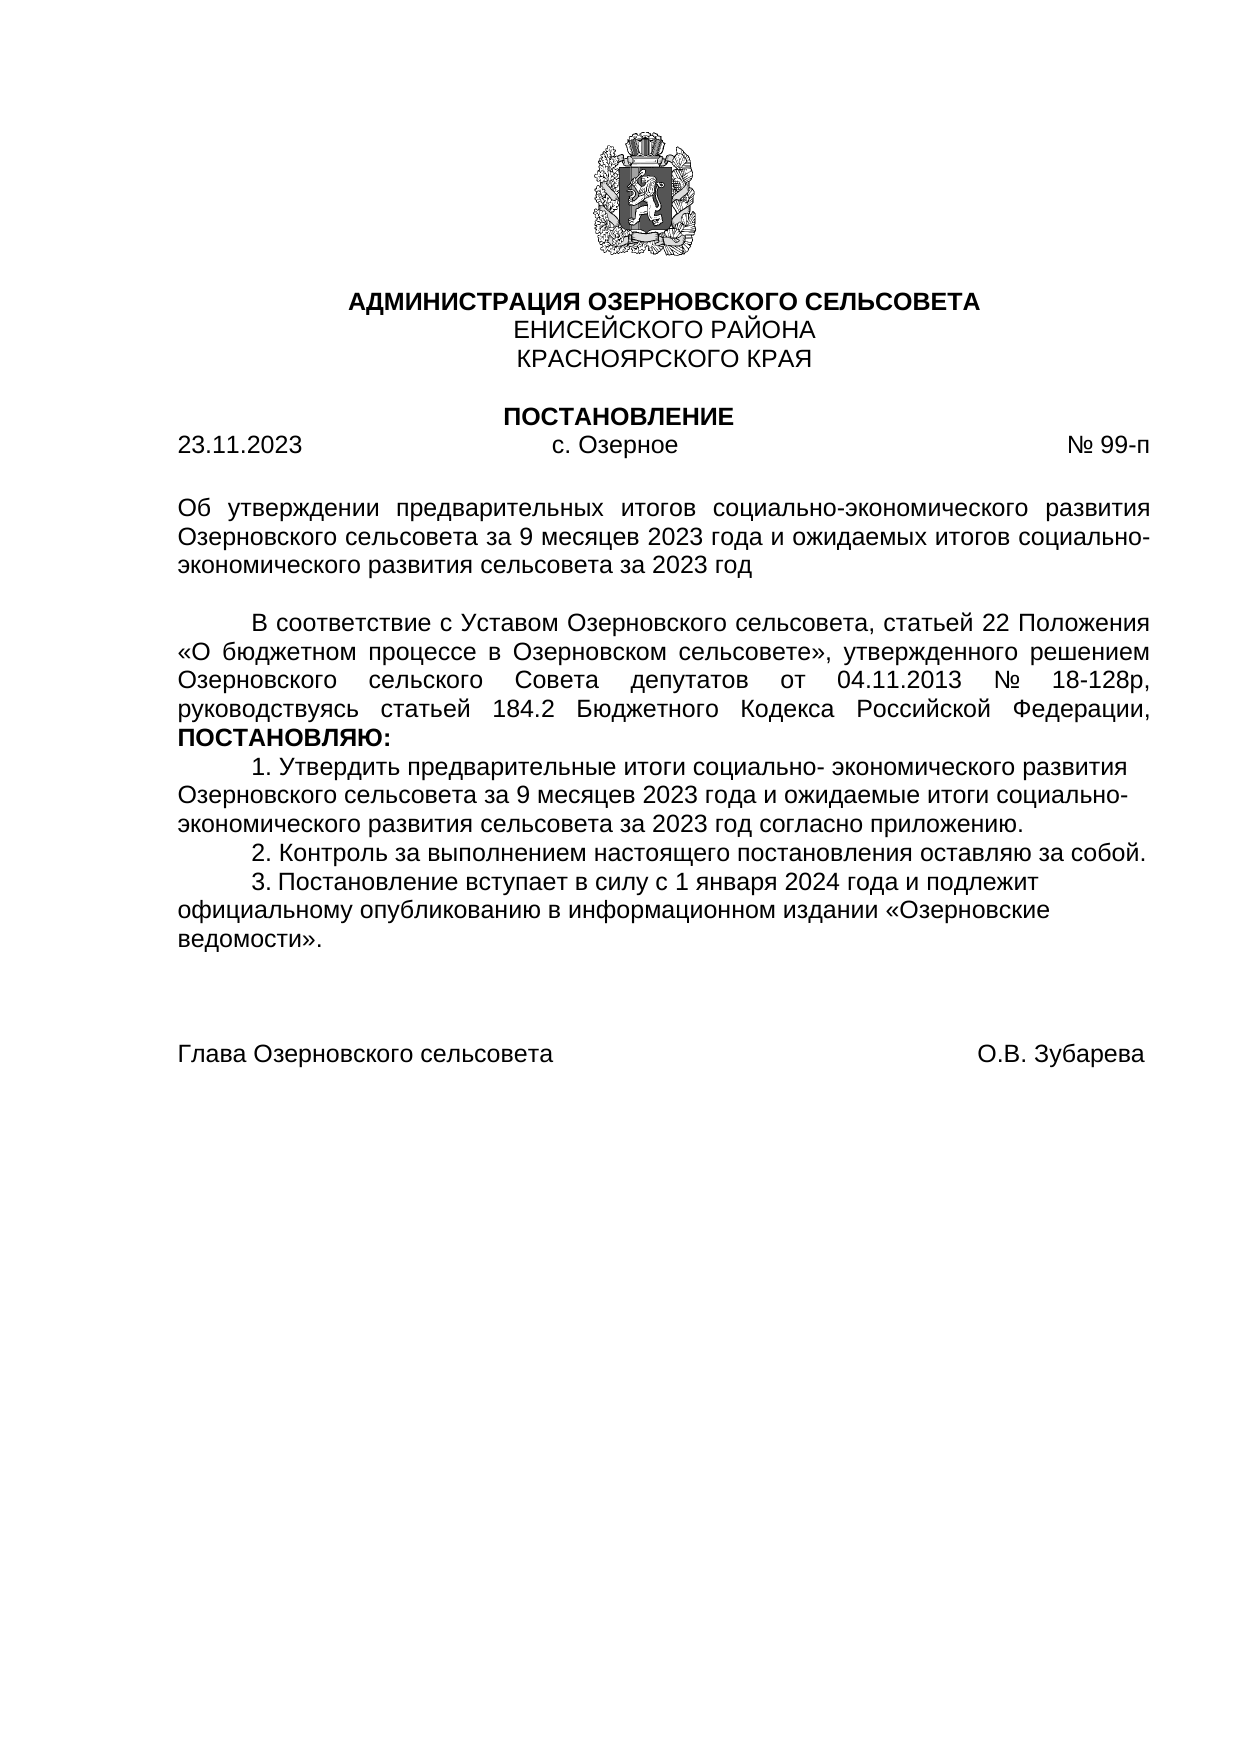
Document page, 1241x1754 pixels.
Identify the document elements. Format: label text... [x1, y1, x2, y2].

text ПОСТАНОВЛЕНИЕ [177, 402, 1152, 430]
subtitle АДМИНИСТРАЦИЯ ОЗЕРНОВСКОГО СЕЛЬСОВЕТА [177, 287, 1152, 315]
text 3. Постановление вступает в силу с 1 января 2024 года и подлежит официальному опубликованию в информационном издании «Озерновские ведомости». [177, 866, 1152, 953]
text Глава Озерновского сельсовета О.В. Зубарева [177, 1039, 1152, 1068]
text Об утверждении предварительных итогов социально-экономического развития Озерновского сельсовета за 9 месяцев 2023 года и ожидаемых итогов социально-экономического развития сельсовета за 2023 год [177, 493, 1152, 579]
picture [593, 132, 697, 258]
text 2. Контроль за выполнением настоящего постановления оставляю за собой. [177, 838, 1152, 866]
text КРАСНОЯРСКОГО КРАЯ [177, 344, 1152, 373]
text 23.11.2023 с. Озерное № 99-п [177, 430, 1152, 459]
text В соответствие с Уставом Озерновского сельсовета, статьей 22 Положения «О бюджетном процессе в Озерновском сельсовете», утвержденного решением Озерновского сельского Совета депутатов от 04.11.2013 № 18-128р, руководствуясь статьей 184.2 Бюджетного Кодекса Российской Федерации, ПОСТАНОВЛЯЮ: [177, 608, 1152, 751]
text 1. Утвердить предварительные итоги социально- экономического развития Озерновского сельсовета за 9 месяцев 2023 года и ожидаемые итоги социально-экономического развития сельсовета за 2023 год согласно приложению. [177, 751, 1152, 838]
text ЕНИСЕЙСКОГО РАЙОНА [177, 315, 1152, 344]
